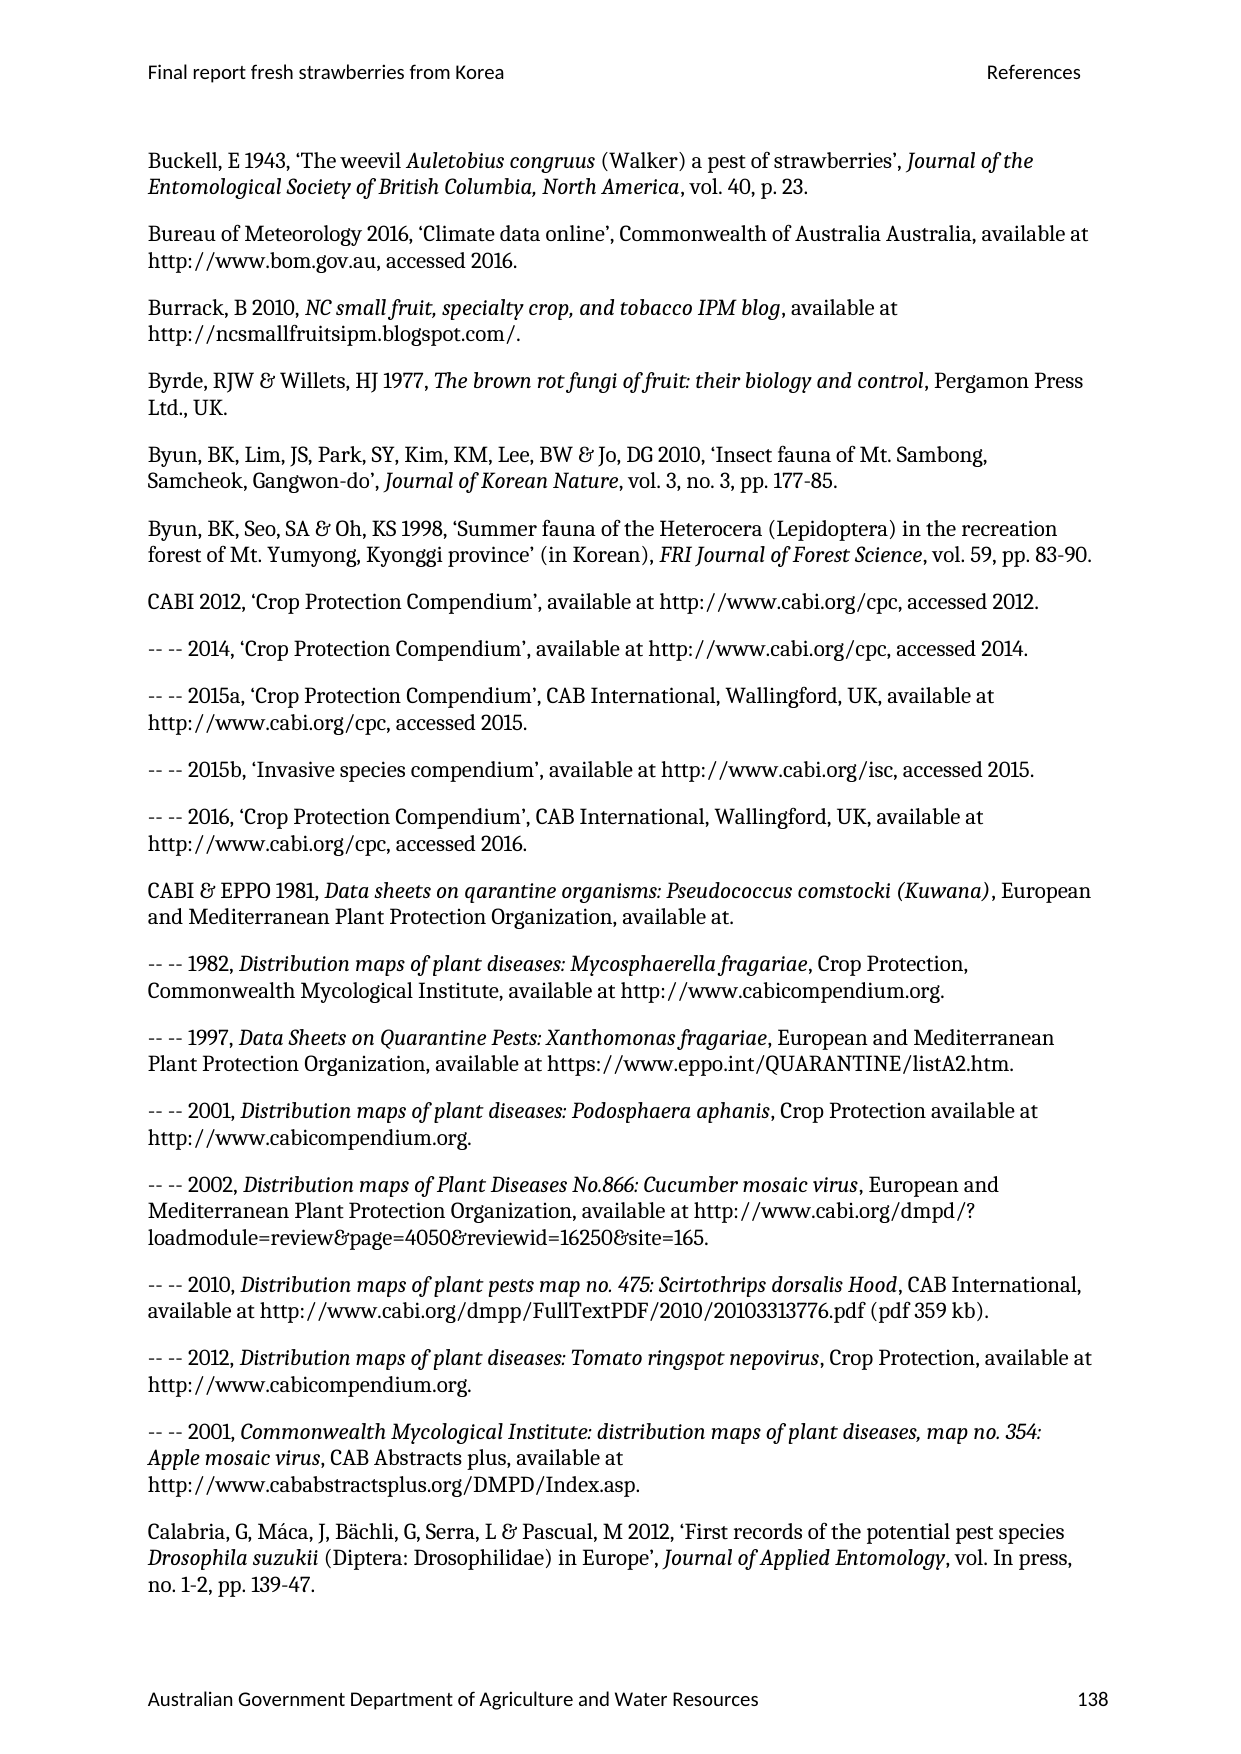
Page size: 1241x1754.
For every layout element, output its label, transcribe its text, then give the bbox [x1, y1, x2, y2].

text Burrack, B 2010, NC small fruit, specialty crop, and tobacco IPM blog, available at http://ncsmallfruitsipm.blogspot.com/. [148, 295, 1092, 347]
text Calabria, G, Máca, J, Bächli, G, Serra, L & Pascual, M 2012, ‘First records of the potential pest species Drosophila suzukii (Diptera: Drosophilidae) in Europe’, Journal of Applied Entomology, vol. In press, no. 1-2, pp. 139-47. [148, 1519, 1092, 1598]
text Byun, BK, Seo, SA & Oh, KS 1998, ‘Summer fauna of the Heterocera (Lepidoptera) in the recreation forest of Mt. Yumyong, Kyonggi province’ (in Korean), FRI Journal of Forest Science, vol. 59, pp. 83-90. [148, 515, 1092, 568]
text Byun, BK, Lim, JS, Park, SY, Kim, KM, Lee, BW & Jo, DG 2010, ‘Insect fauna of Mt. Sambong, Samcheok, Gangwon-do’, Journal of Korean Nature, vol. 3, no. 3, pp. 177-85. [148, 442, 1092, 494]
text -- -- 2012, Distribution maps of plant diseases: Tomato ringspot nepovirus, Crop Protection, available at http://www.cabicompendium.org. [148, 1345, 1092, 1398]
text -- -- 1997, Data Sheets on Quarantine Pests: Xanthomonas fragariae, European and Mediterranean Plant Protection Organization, available at https://www.eppo.int/QUARANTINE/listA2.htm. [148, 1025, 1092, 1077]
text -- -- 2010, Distribution maps of plant pests map no. 475: Scirtothrips dorsalis Hood, CAB International, available at http://www.cabi.org/dmpp/FullTextPDF/2010/20103313776.pdf (pdf 359 kb). [148, 1272, 1092, 1324]
text CABI 2012, ‘Crop Protection Compendium’, available at http://www.cabi.org/cpc, accessed 2012. [148, 589, 1092, 615]
text -- -- 2014, ‘Crop Protection Compendium’, available at http://www.cabi.org/cpc, accessed 2014. [148, 636, 1092, 662]
text -- -- 2016, ‘Crop Protection Compendium’, CAB International, Wallingford, UK, available at http://www.cabi.org/cpc, accessed 2016. [148, 804, 1092, 857]
text Bureau of Meteorology 2016, ‘Climate data online’, Commonwealth of Australia Australia, available at http://www.bom.gov.au, accessed 2016. [148, 221, 1092, 274]
text -- -- 1982, Distribution maps of plant diseases: Mycosphaerella fragariae, Crop Protection, Commonwealth Mycological Institute, available at http://www.cabicompendium.org. [148, 951, 1092, 1004]
text -- -- 2015a, ‘Crop Protection Compendium’, CAB International, Wallingford, UK, available at http://www.cabi.org/cpc, accessed 2015. [148, 683, 1092, 736]
text -- -- 2002, Distribution maps of Plant Diseases No.866: Cucumber mosaic virus, European and Mediterranean Plant Protection Organization, available at http://www.cabi.org/dmpd/?loadmodule=review&page=4050&reviewid=16250&site=165. [148, 1172, 1092, 1251]
text -- -- 2015b, ‘Invasive species compendium’, available at http://www.cabi.org/isc, accessed 2015. [148, 757, 1092, 783]
text CABI & EPPO 1981, Data sheets on qarantine organisms: Pseudococcus comstocki (Kuwana), European and Mediterranean Plant Protection Organization, available at. [148, 878, 1092, 930]
text Buckell, E 1943, ‘The weevil Auletobius congruus (Walker) a pest of strawberries’, Journal of the Entomological Society of British Columbia, North America, vol. 40, p. 23. [148, 148, 1092, 200]
text -- -- 2001, Distribution maps of plant diseases: Podosphaera aphanis, Crop Protection available at http://www.cabicompendium.org. [148, 1098, 1092, 1151]
text Byrde, RJW & Willets, HJ 1977, The brown rot fungi of fruit: their biology and control, Pergamon Press Ltd., UK. [148, 368, 1092, 421]
text -- -- 2001, Commonwealth Mycological Institute: distribution maps of plant diseases, map no. 354: Apple mosaic virus, CAB Abstracts plus, available at http://www.cababstractsplus.org/DMPD/Index.asp. [148, 1419, 1092, 1498]
